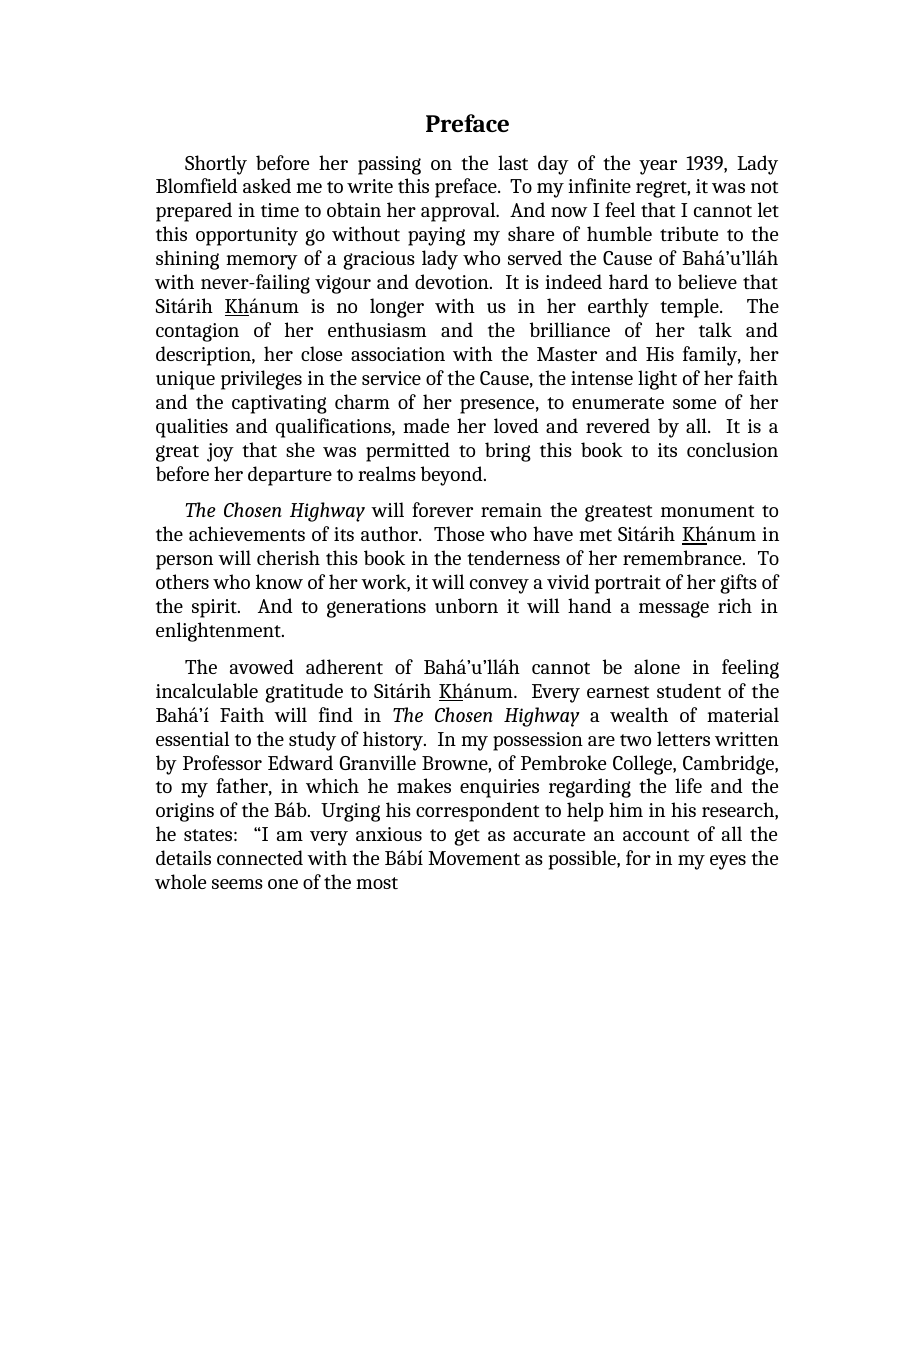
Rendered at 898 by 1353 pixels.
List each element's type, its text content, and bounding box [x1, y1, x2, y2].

text The Chosen Highway will forever remain the greatest monument to the achievements of its author. Those who have met Sitárih Khánum in person will cherish this book in the tenderness of her remembrance. To others who know of her work, it will convey a vivid portrait of her gifts of the spirit. And to generations unborn it will hand a message rich in enlightenment. [155, 499, 779, 643]
text The avowed adherent of Bahá’u’lláh cannot be alone in feeling incalculable gratitude to Sitárih Khánum. Every earnest student of the Bahá’í Faith will find in The Chosen Highway a wealth of material essential to the study of history. In my possession are two letters written by Professor Edward Granville Browne, of Pembroke College, Cambridge, to my father, in which he makes enquiries regarding the life and the origins of the Báb. Urging his correspondent to help him in his research, he states: “I am very anxious to get as accurate an account of all the details connected with the Bábí Movement as possible, for in my eyes the whole seems one of the most [155, 655, 779, 895]
text Shortly before her passing on the last day of the year 1939, Lady Blomfield asked me to write this preface. To my infinite regret, it was not prepared in time to obtain her approval. And now I feel that I cannot let this opportunity go without paying my share of humble tribute to the shining memory of a gracious lady who served the Cause of Bahá’u’lláh with never-failing vigour and devotion. It is indeed hard to believe that Sitárih Khánum is no longer with us in her earthly temple. The contagion of her enthusiasm and the brilliance of her talk and description, her close association with the Master and His family, her unique privileges in the service of the Cause, the intense light of her faith and the captivating charm of her presence, to enumerate some of her qualities and qualifications, made her loved and revered by all. It is a great joy that she was permitted to bring this book to its conclusion before her departure to realms beyond. [155, 151, 779, 487]
text Preface [155, 110, 779, 139]
